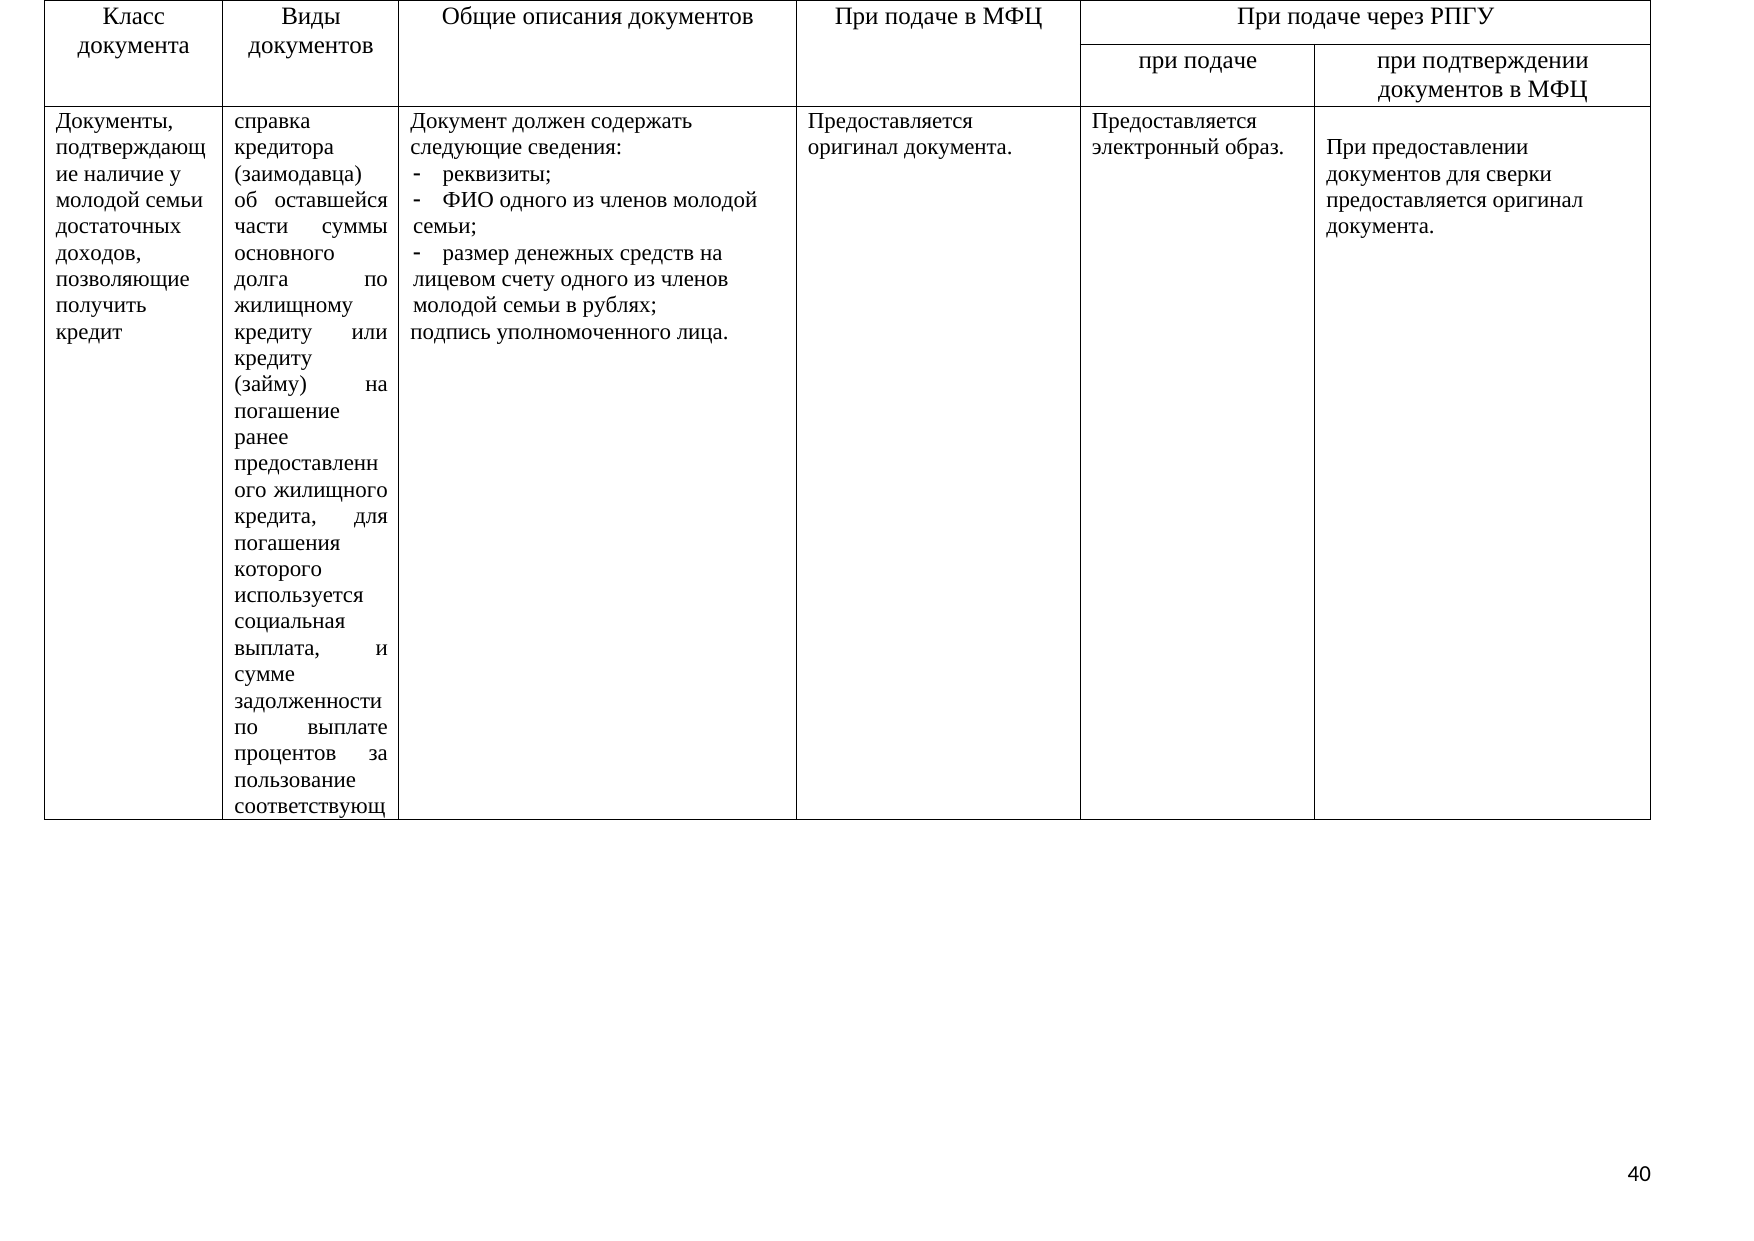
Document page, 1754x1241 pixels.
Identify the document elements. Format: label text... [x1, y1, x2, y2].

table_header Класс документа [45, 1, 222, 106]
table_header Виды документов [223, 1, 398, 106]
table_cell Предоставляется оригинал документа. [797, 107, 1080, 818]
table_cell Документы, подтверждающие наличие у молодой семьи достаточных доходов, позволяющие получить кредит [45, 107, 222, 818]
table_cell справка кредитора (заимодавца) об оставшейся части суммы основного долга по жилищному кредиту или кредиту (займу) на погашение ранее предоставленного жилищного кредита, для погашения которого используется социальная выплата, и сумме задолженности по выплате процентов за пользование соответствующим кредитом; [223, 107, 398, 818]
table_cell при подаче [1081, 45, 1314, 106]
table_cell Документ должен содержать следующие сведения: реквизиты; ФИО одного из членов молодой семьи; размер денежных средств на лицевом счету одного из членов молодой семьи в рублях; подпись уполномоченного лица. [399, 107, 796, 818]
table_cell Предоставляется электронный образ. [1081, 107, 1314, 818]
table_header При подаче через РПГУ [1081, 1, 1650, 44]
table_cell при подтверждении документов в МФЦ [1315, 45, 1650, 106]
table_header Общие описания документов [399, 1, 796, 106]
table_header При подаче в МФЦ [797, 1, 1080, 106]
table_cell При предоставлении документов для сверки предоставляется оригинал документа. [1315, 107, 1650, 818]
